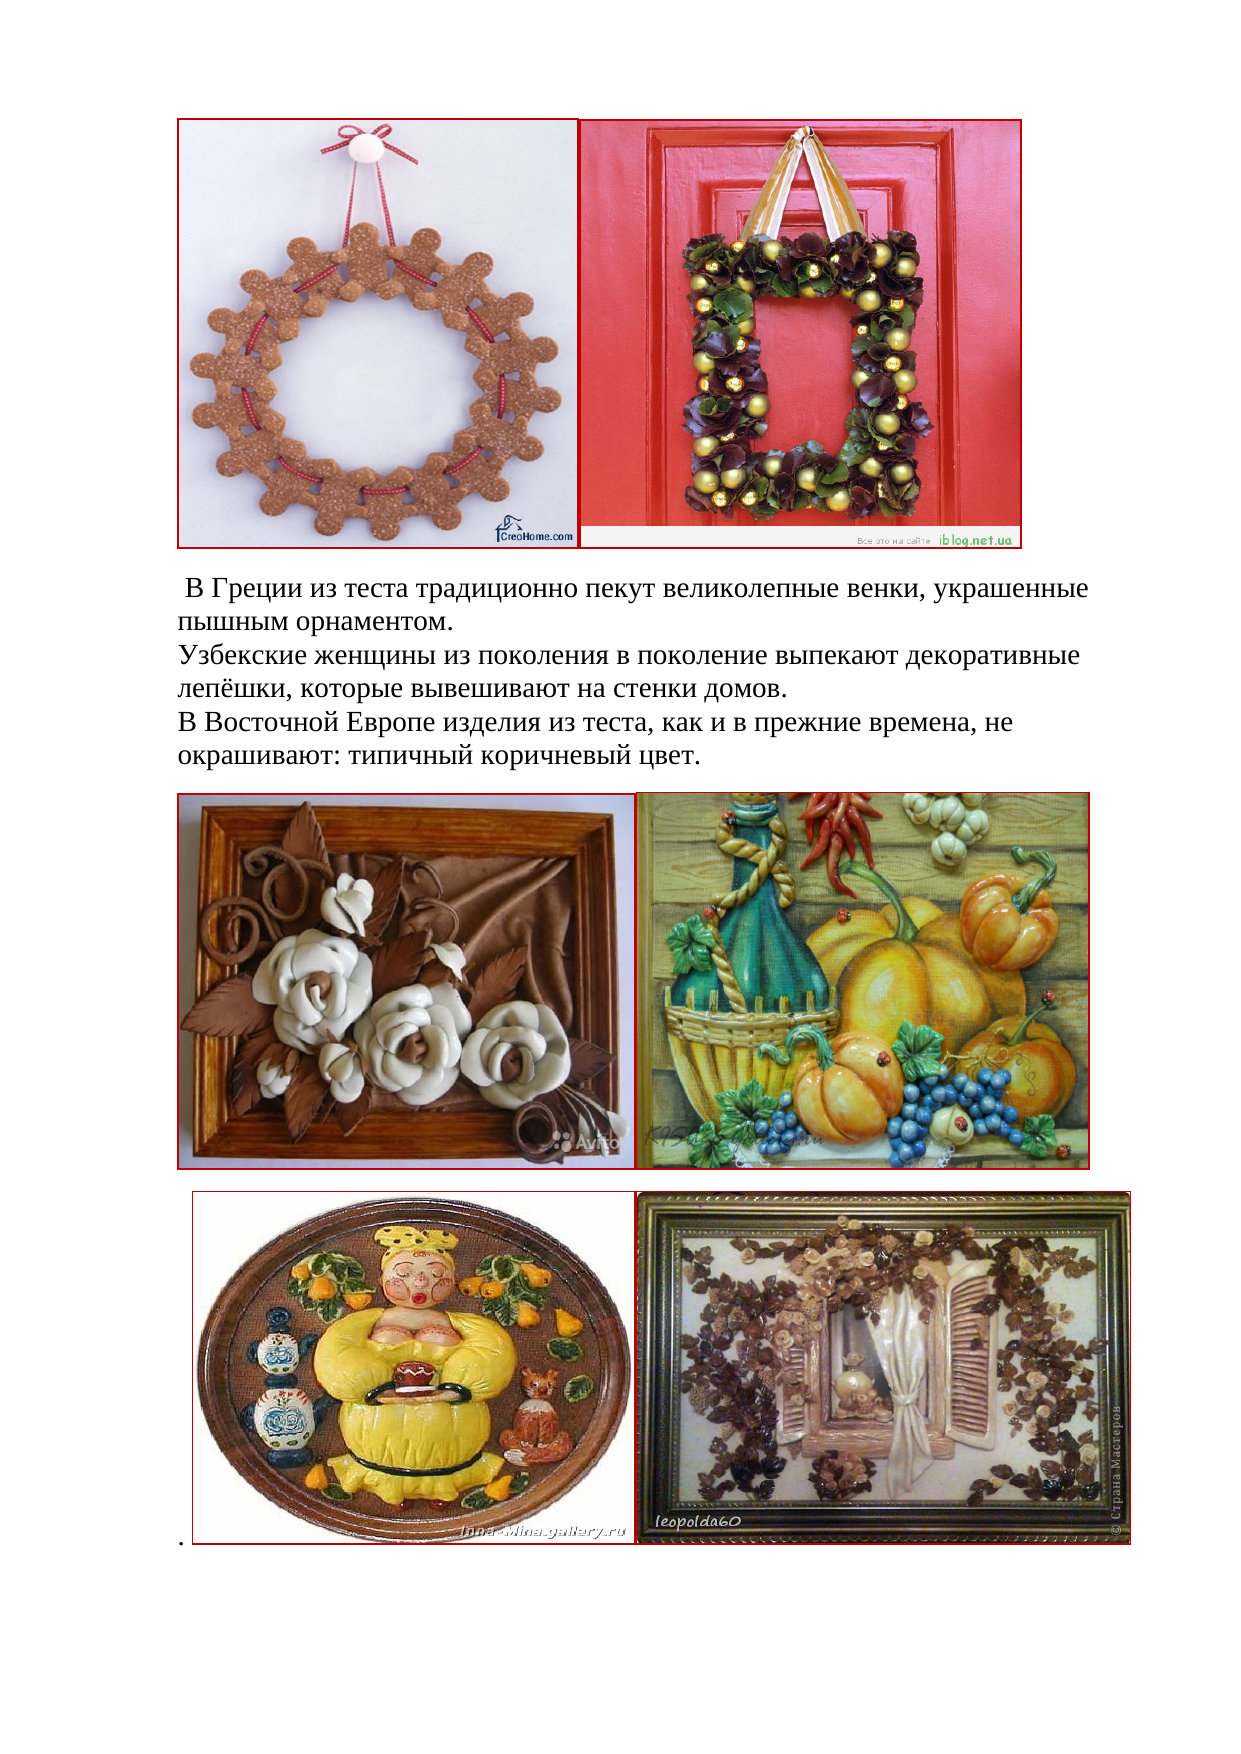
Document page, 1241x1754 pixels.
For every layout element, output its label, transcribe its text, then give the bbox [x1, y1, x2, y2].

picture [179, 795, 634, 1168]
picture [193, 1192, 634, 1543]
picture [581, 121, 1020, 547]
picture [179, 120, 577, 547]
picture [637, 1192, 1130, 1543]
text В Греции из теста традиционно пекут великолепные венки, украшенные пышным орнаментом. Узбекские женщины из поколения в поколение выпекают декоративные лепёшки, которые вывешивают на стенки домов. В Восточной Европе изделия из теста, как и в прежние времена, не окрашивают: типичный коричневый цвет. [177, 570, 1152, 771]
picture [637, 793, 1088, 1168]
